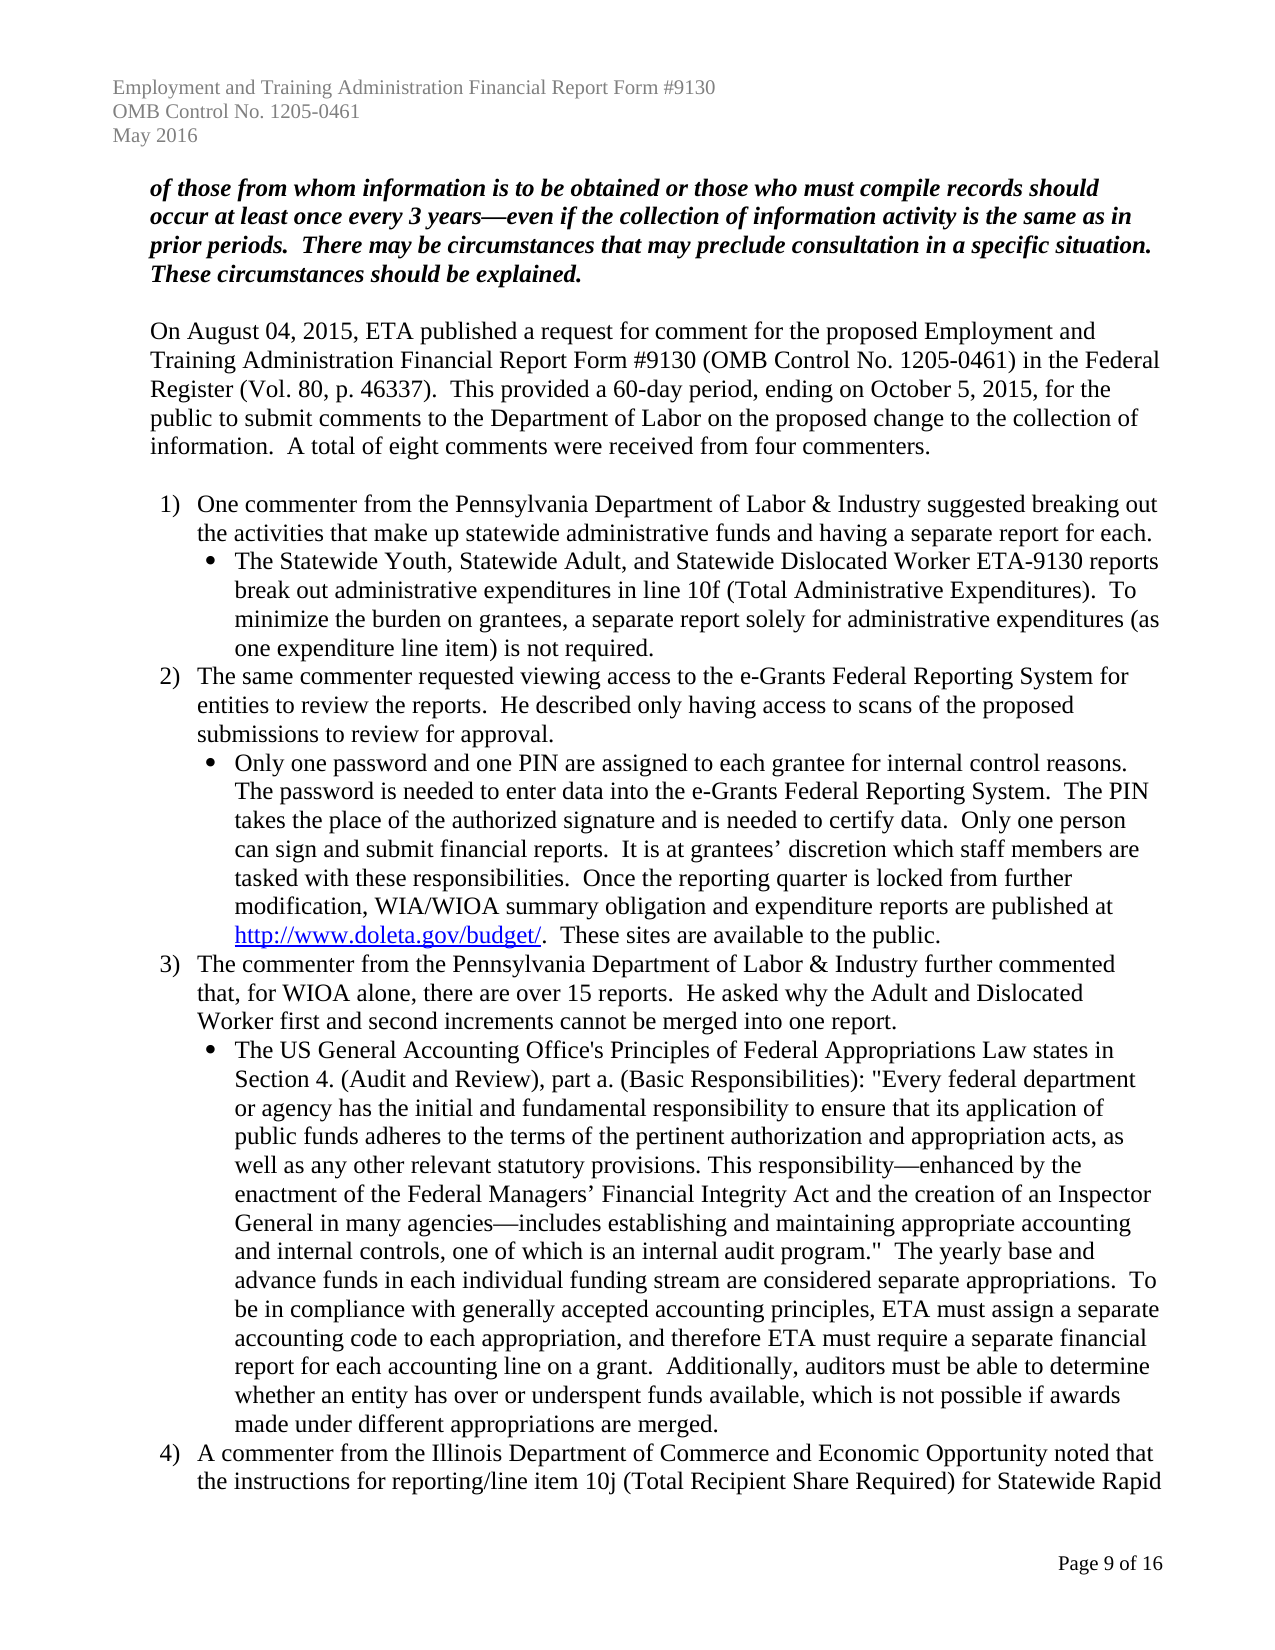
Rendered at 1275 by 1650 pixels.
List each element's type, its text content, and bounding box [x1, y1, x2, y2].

list One commenter from the Pennsylvania Department of Labor & Industry suggested breaking out the activities that make up statewide administrative funds and having a separate report for each. [159, 489, 1162, 546]
text On August 04, 2015, ETA published a request for comment for the proposed Employment and Training Administration Financial Report Form #9130 (OMB Control No. 1205-0461) in the Federal Register (Vol. 80, p. 46337). This provided a 60-day period, ending on October 5, 2015, for the public to submit comments to the Department of Labor on the proposed change to the collection of information. A total of eight comments were received from four commenters. [150, 316, 1162, 460]
list The same commenter requested viewing access to the e-Grants Federal Reporting System for entities to review the reports. He described only having access to scans of the proposed submissions to review for approval. [159, 661, 1162, 748]
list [112, 173, 1162, 288]
list The commenter from the Pennsylvania Department of Labor & Industry further commented that, for WIOA alone, there are over 15 reports. He asked why the Adult and Dislocated Worker first and second increments cannot be merged into one report. [159, 949, 1162, 1035]
list The Statewide Youth, Statewide Adult, and Statewide Dislocated Worker ETA-9130 reports break out administrative expenditures in line 10f (Total Administrative Expenditures). To minimize the burden on grantees, a separate report solely for administrative expenditures (as one expenditure line item) is not required. [206, 546, 1162, 661]
list The US General Accounting Office's Principles of Federal Appropriations Law states in Section 4. (Audit and Review), part a. (Basic Responsibilities): "Every federal department or agency has the initial and fundamental responsibility to ensure that its application of public funds adheres to the terms of the pertinent authorization and appropriation acts, as well as any other relevant statutory provisions. This responsibility—enhanced by the enactment of the Federal Managers’ Financial Integrity Act and the creation of an Inspector General in many agencies—includes establishing and maintaining appropriate accounting and internal controls, one of which is an internal audit program." The yearly base and advance funds in each individual funding stream are considered separate appropriations. To be in compliance with generally accepted accounting principles, ETA must assign a separate accounting code to each appropriation, and therefore ETA must require a separate financial report for each accounting line on a grant. Additionally, auditors must be able to determine whether an entity has over or underspent funds available, which is not possible if awards made under different appropriations are merged. [206, 1035, 1162, 1438]
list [159, 1438, 1162, 1495]
list Only one password and one PIN are assigned to each grantee for internal control reasons. The password is needed to enter data into the e-Grants Federal Reporting System. The PIN takes the place of the authorized signature and is needed to certify data. Only one person can sign and submit financial reports. It is at grantees’ discretion which staff members are tasked with these responsibilities. Once the reporting quarter is locked from further modification, WIA/WIOA summary obligation and expenditure reports are published at http://www.doleta.gov/budget/. These sites are available to the public. [206, 748, 1162, 949]
